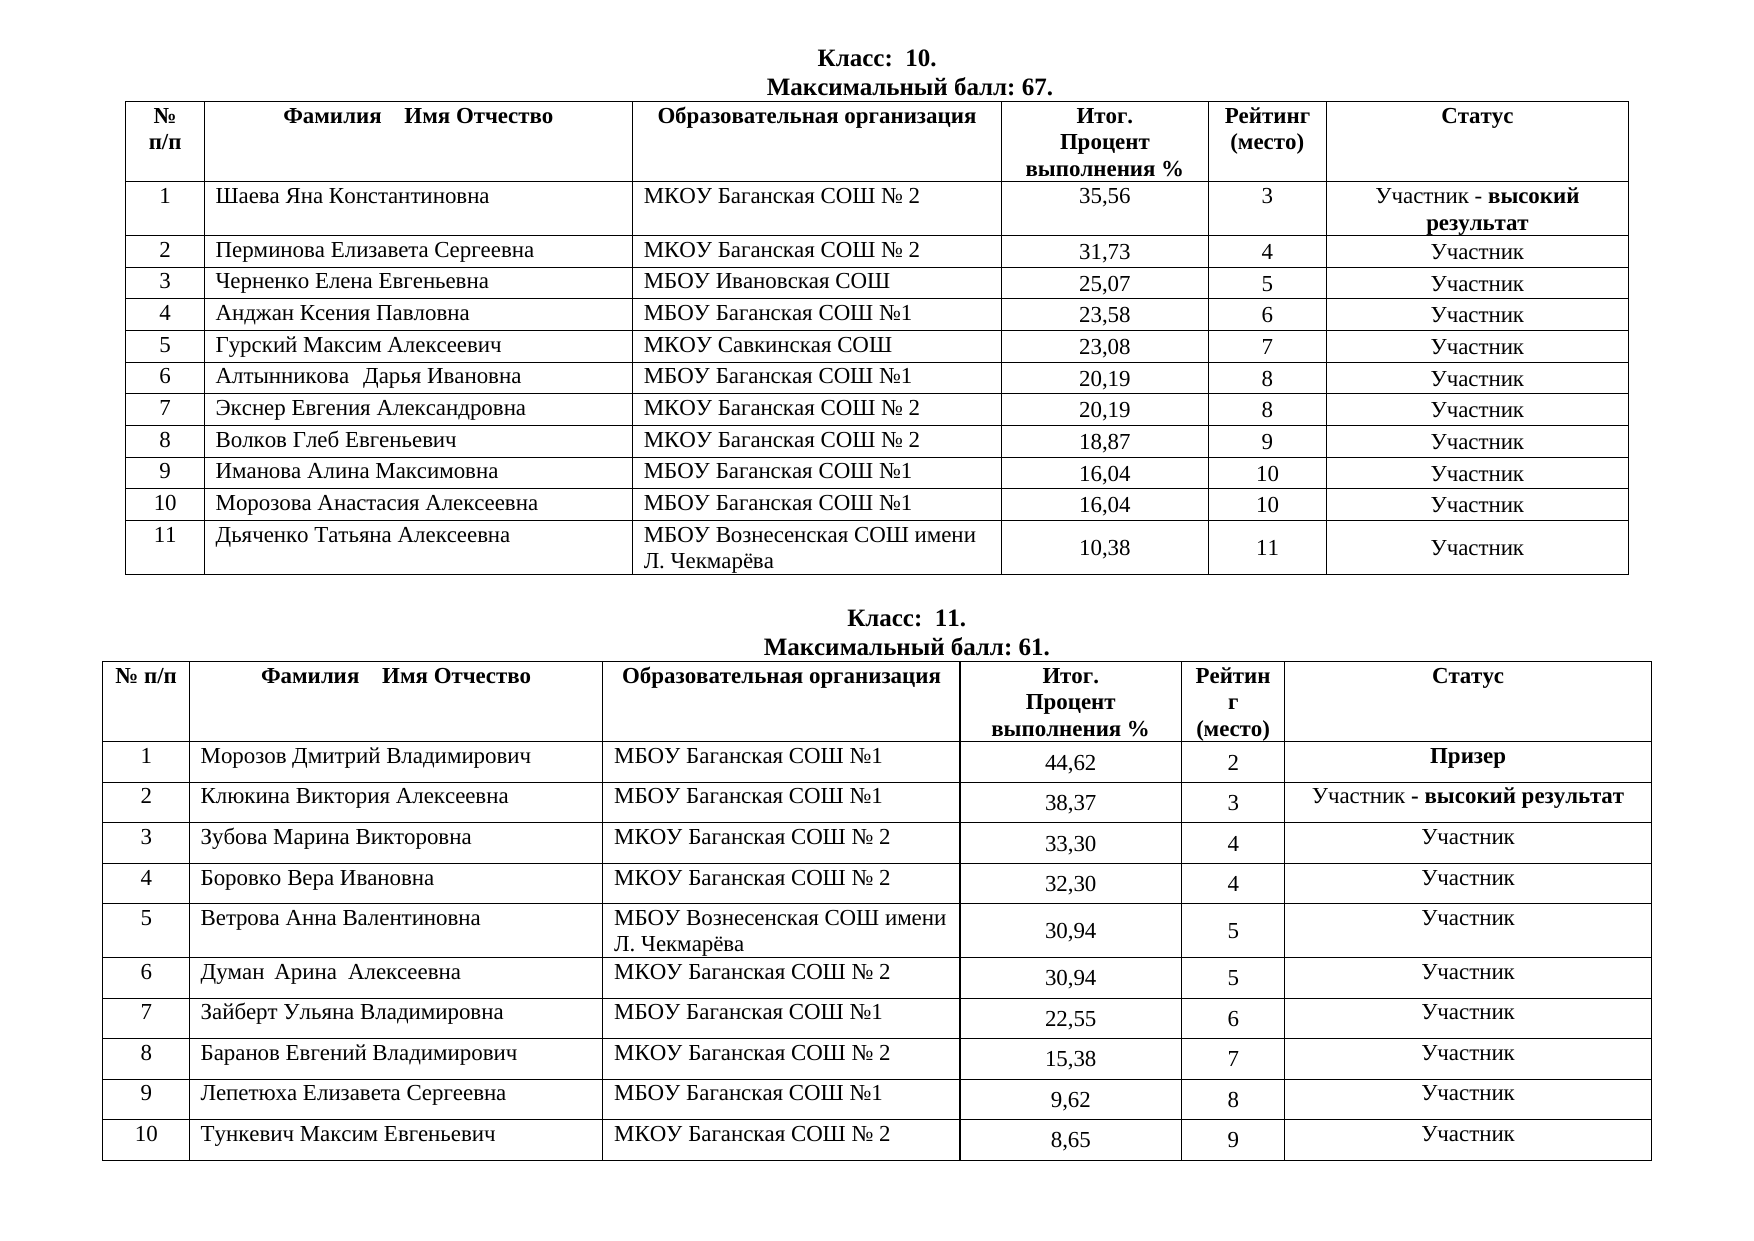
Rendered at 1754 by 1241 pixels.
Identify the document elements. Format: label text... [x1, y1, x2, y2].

table_header Статус [1327, 102, 1628, 181]
table_header Образовательная организация [633, 102, 1001, 181]
table_cell 6 [103, 958, 189, 997]
table_cell 18,87 [1002, 426, 1208, 457]
list Максимальный балл: 61. [89, 632, 1665, 661]
table_cell 38,37 [961, 783, 1181, 822]
table_cell Морозов Дмитрий Владимирович [190, 742, 602, 782]
table_cell 2 [126, 236, 204, 267]
table_cell МКОУ Баганская СОШ № 2 [633, 426, 1001, 457]
table_cell МБОУ Баганская СОШ №1 [633, 363, 1001, 393]
table_cell 30,94 [961, 958, 1181, 997]
table_cell МБОУ Вознесенская СОШ имени Л. Чекмарёва [603, 904, 959, 957]
table_cell Участник [1327, 394, 1628, 425]
table_cell 9,62 [961, 1080, 1181, 1119]
table_cell МКОУ Баганская СОШ № 2 [603, 1039, 959, 1078]
table_cell 23,58 [1002, 299, 1208, 330]
table_cell Дьяченко Татьяна Алексеевна [205, 521, 632, 574]
table_cell 4 [1182, 823, 1284, 863]
table_cell МБОУ Баганская СОШ №1 [633, 458, 1001, 488]
table_header Рейтинг (место) [1182, 662, 1284, 741]
table_cell 6 [1209, 299, 1326, 330]
table_cell МКОУ Баганская СОШ № 2 [603, 958, 959, 997]
table_cell Морозова Анастасия Алексеевна [205, 489, 632, 520]
text Класс: 10. [89, 43, 1665, 72]
table_cell МБОУ Ивановская СОШ [633, 268, 1001, 298]
table_header Итог. Процент выполнения % [961, 662, 1181, 741]
table_cell Анджан Ксения Павловна [205, 299, 632, 330]
list Максимальный балл: 67. [89, 72, 1665, 101]
table_cell МБОУ Баганская СОШ №1 [633, 489, 1001, 520]
table_cell Участник - высокий результат [1285, 783, 1651, 822]
table_cell 5 [103, 904, 189, 957]
table_cell 3 [103, 823, 189, 863]
table_cell Участник [1327, 426, 1628, 457]
table_cell Ветрова Анна Валентиновна [190, 904, 602, 957]
table_cell Шаева Яна Константиновна [205, 182, 632, 235]
table_header Фамилия Имя Отчество [190, 662, 602, 741]
table_cell 8 [126, 426, 204, 457]
table_cell 23,08 [1002, 331, 1208, 362]
table_cell 31,73 [1002, 236, 1208, 267]
table_cell 10 [103, 1120, 189, 1159]
table_cell Зубова Марина Викторовна [190, 823, 602, 863]
table_cell МКОУ Баганская СОШ № 2 [633, 236, 1001, 267]
table_cell 9 [103, 1080, 189, 1119]
table_cell 1 [103, 742, 189, 782]
table_cell Алтынникова Дарья Ивановна [205, 363, 632, 393]
table_cell Гурский Максим Алексеевич [205, 331, 632, 362]
table_cell 44,62 [961, 742, 1181, 782]
table_cell Перминова Елизавета Сергеевна [205, 236, 632, 267]
table_cell МБОУ Вознесенская СОШ имени Л. Чекмарёва [633, 521, 1001, 574]
table_cell МКОУ Баганская СОШ № 2 [603, 864, 959, 903]
table_cell 33,30 [961, 823, 1181, 863]
table_cell 3 [1209, 182, 1326, 235]
table_cell МКОУ Баганская СОШ № 2 [603, 1120, 959, 1159]
list Класс: 11. [89, 603, 1665, 632]
table_cell Участник [1327, 521, 1628, 574]
table_cell 15,38 [961, 1039, 1181, 1078]
table_cell 16,04 [1002, 458, 1208, 488]
table_cell Экснер Евгения Александровна [205, 394, 632, 425]
table_cell Участник [1327, 299, 1628, 330]
table_cell 4 [126, 299, 204, 330]
table_cell Волков Глеб Евгеньевич [205, 426, 632, 457]
table_cell 4 [1209, 236, 1326, 267]
table_cell 7 [1182, 1039, 1284, 1078]
table_cell МБОУ Баганская СОШ №1 [603, 742, 959, 782]
table_cell МБОУ Баганская СОШ №1 [603, 999, 959, 1038]
table_cell 22,55 [961, 999, 1181, 1038]
table_cell 35,56 [1002, 182, 1208, 235]
table_cell 3 [126, 268, 204, 298]
table_cell МКОУ Савкинская СОШ [633, 331, 1001, 362]
table_cell 4 [1182, 864, 1284, 903]
table_cell Лепетюха Елизавета Сергеевна [190, 1080, 602, 1119]
table_cell Участник [1327, 236, 1628, 267]
table_cell 8 [1182, 1080, 1284, 1119]
table_cell Участник [1327, 268, 1628, 298]
table_cell 7 [1209, 331, 1326, 362]
table_cell Участник [1327, 458, 1628, 488]
table_cell 8 [103, 1039, 189, 1078]
table_cell 1 [126, 182, 204, 235]
table_cell Участник [1327, 331, 1628, 362]
table_cell 8 [1209, 363, 1326, 393]
table_header Образовательная организация [603, 662, 959, 741]
table_cell Призер [1285, 742, 1651, 782]
table_cell Участник - высокий результат [1327, 182, 1628, 235]
table_cell МКОУ Баганская СОШ № 2 [633, 182, 1001, 235]
table_cell 3 [1182, 783, 1284, 822]
table_header Рейтинг (место) [1209, 102, 1326, 181]
table_cell Тункевич Максим Евгеньевич [190, 1120, 602, 1159]
table_cell 5 [1209, 268, 1326, 298]
table_cell 20,19 [1002, 394, 1208, 425]
table_header Статус [1285, 662, 1651, 741]
table_cell Участник [1285, 904, 1651, 957]
table_cell 7 [126, 394, 204, 425]
table_cell 10 [1209, 489, 1326, 520]
table_cell 20,19 [1002, 363, 1208, 393]
table_cell Участник [1285, 1039, 1651, 1078]
table_cell МКОУ Баганская СОШ № 2 [633, 394, 1001, 425]
table_cell 9 [1209, 426, 1326, 457]
table_cell 16,04 [1002, 489, 1208, 520]
table_cell Участник [1285, 1080, 1651, 1119]
table_cell Участник [1327, 363, 1628, 393]
table_cell 25,07 [1002, 268, 1208, 298]
table_cell 10,38 [1002, 521, 1208, 574]
table_cell 10 [1209, 458, 1326, 488]
table_cell 5 [1182, 958, 1284, 997]
table_cell МБОУ Баганская СОШ №1 [633, 299, 1001, 330]
table_cell 5 [1182, 904, 1284, 957]
table_cell Участник [1285, 999, 1651, 1038]
table_cell Участник [1285, 1120, 1651, 1159]
table_cell Участник [1285, 823, 1651, 863]
table_cell 9 [126, 458, 204, 488]
table_cell МБОУ Баганская СОШ №1 [603, 783, 959, 822]
table_cell МБОУ Баганская СОШ №1 [603, 1080, 959, 1119]
table_cell 8,65 [961, 1120, 1181, 1159]
table_cell Иманова Алина Максимовна [205, 458, 632, 488]
table_cell Черненко Елена Евгеньевна [205, 268, 632, 298]
table_cell Зайберт Ульяна Владимировна [190, 999, 602, 1038]
table_cell 8 [1209, 394, 1326, 425]
table_cell Боровко Вера Ивановна [190, 864, 602, 903]
table_cell Баранов Евгений Владимирович [190, 1039, 602, 1078]
table_cell 2 [103, 783, 189, 822]
table_cell Участник [1285, 958, 1651, 997]
table_cell МКОУ Баганская СОШ № 2 [603, 823, 959, 863]
table_cell 11 [1209, 521, 1326, 574]
table_cell 9 [1182, 1120, 1284, 1159]
table_cell 4 [103, 864, 189, 903]
table_cell 30,94 [961, 904, 1181, 957]
table_header Фамилия Имя Отчество [205, 102, 632, 181]
table_header Итог. Процент выполнения % [1002, 102, 1208, 181]
table_cell Думан Арина Алексеевна [190, 958, 602, 997]
table_header № п/п [126, 102, 204, 181]
table_cell 2 [1182, 742, 1284, 782]
table_header № п/п [103, 662, 189, 741]
table_cell 32,30 [961, 864, 1181, 903]
table_cell Участник [1285, 864, 1651, 903]
table_cell 5 [126, 331, 204, 362]
table_cell Участник [1327, 489, 1628, 520]
table_cell 7 [103, 999, 189, 1038]
table_cell 6 [1182, 999, 1284, 1038]
table_cell 11 [126, 521, 204, 574]
table_cell 10 [126, 489, 204, 520]
table_cell 6 [126, 363, 204, 393]
table_cell Клюкина Виктория Алексеевна [190, 783, 602, 822]
